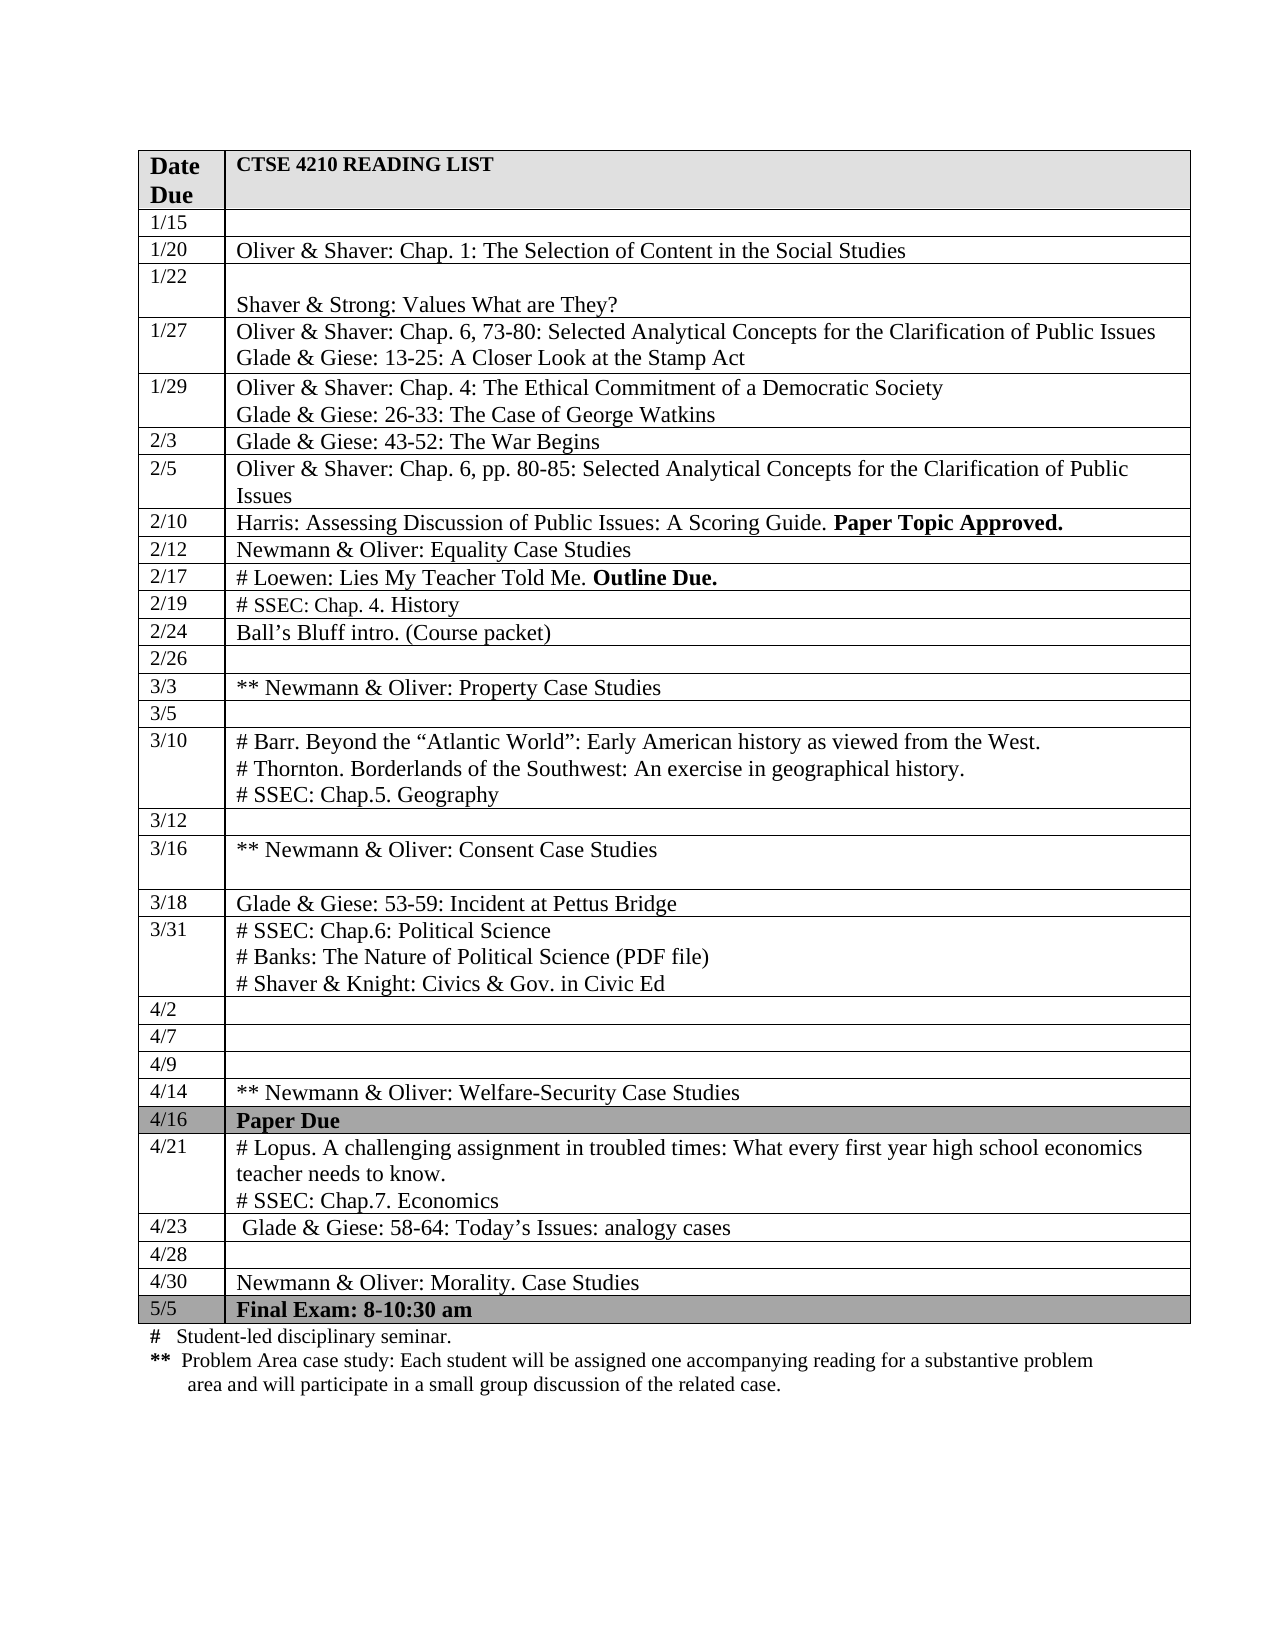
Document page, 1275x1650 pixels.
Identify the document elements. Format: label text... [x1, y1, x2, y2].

table_cell [226, 809, 1190, 835]
table_cell # SSEC: Chap. 4. History [226, 591, 1190, 618]
table_cell Oliver & Shaver: Chap. 6, 73-80: Selected Analytical Concepts for the Clarification of Public Issues Glade & Giese: 13-25: A Closer Look at the Stamp Act [226, 318, 1190, 373]
table_cell [226, 1242, 1190, 1268]
table_cell Glade & Giese: 53-59: Incident at Pettus Bridge [226, 890, 1190, 916]
table_cell # SSEC: Chap.6: Political Science # Banks: The Nature of Political Science (PDF file) # Shaver & Knight: Civics & Gov. in Civic Ed [226, 917, 1190, 996]
table_cell Newmann & Oliver: Morality. Case Studies [226, 1269, 1190, 1295]
table_cell [226, 701, 1190, 727]
table_cell 4/14 [139, 1079, 224, 1106]
text ** Problem Area case study: Each student will be assigned one accompanying reading for a substantive problem area and will participate in a small group discussion of the related case. [150, 1348, 1125, 1396]
table_cell [226, 646, 1190, 672]
table_cell 4/7 [139, 1025, 224, 1051]
table_cell 1/15 [139, 210, 224, 236]
table_cell 3/5 [139, 701, 224, 727]
table_cell 4/2 [139, 997, 224, 1023]
table_cell Glade & Giese: 43-52: The War Begins [226, 428, 1190, 454]
table_cell 3/3 [139, 674, 224, 700]
table_cell 3/31 [139, 917, 224, 996]
table_cell 4/23 [139, 1214, 224, 1241]
table_cell 1/22 [139, 264, 224, 317]
table_cell 2/5 [139, 455, 224, 508]
table_cell [226, 997, 1190, 1023]
table_cell 2/17 [139, 564, 224, 590]
table_cell Glade & Giese: 58-64: Today’s Issues: analogy cases [226, 1214, 1190, 1241]
table_cell 1/27 [139, 318, 224, 373]
table_cell 1/29 [139, 374, 224, 427]
table_cell 1/20 [139, 237, 224, 263]
table_cell ** Newmann & Oliver: Welfare-Security Case Studies [226, 1079, 1190, 1106]
table_cell ** Newmann & Oliver: Property Case Studies [226, 674, 1190, 700]
table_cell Shaver & Strong: Values What are They? [226, 264, 1190, 317]
table_cell 2/12 [139, 537, 224, 563]
table_cell 5/5 [139, 1296, 224, 1323]
table_cell 3/12 [139, 809, 224, 835]
table_cell 3/16 [139, 836, 224, 888]
table_cell Final Exam: 8-10:30 am [226, 1296, 1190, 1323]
table_cell 2/19 [139, 591, 224, 618]
table_cell Oliver & Shaver: Chap. 4: The Ethical Commitment of a Democratic Society Glade & Giese: 26-33: The Case of George Watkins [226, 374, 1190, 427]
table_cell Paper Due [226, 1107, 1190, 1133]
table_cell [226, 1052, 1190, 1078]
table_cell 4/28 [139, 1242, 224, 1268]
table_cell Ball’s Bluff intro. (Course packet) [226, 619, 1190, 645]
table_cell 2/3 [139, 428, 224, 454]
table_cell [226, 1025, 1190, 1051]
table_cell 3/10 [139, 728, 224, 807]
table_cell [226, 210, 1190, 236]
table_cell # Lopus. A challenging assignment in troubled times: What every first year high school economics teacher needs to know. # SSEC: Chap.7. Economics [226, 1134, 1190, 1213]
table_cell 2/24 [139, 619, 224, 645]
table_cell Oliver & Shaver: Chap. 1: The Selection of Content in the Social Studies [226, 237, 1190, 263]
table_header CTSE 4210 READING LIST [226, 151, 1190, 208]
table_cell 2/10 [139, 509, 224, 536]
table_cell Oliver & Shaver: Chap. 6, pp. 80-85: Selected Analytical Concepts for the Clarification of Public Issues [226, 455, 1190, 508]
table_cell 4/30 [139, 1269, 224, 1295]
table_cell # Loewen: Lies My Teacher Told Me. Outline Due. [226, 564, 1190, 590]
table_cell Newmann & Oliver: Equality Case Studies [226, 537, 1190, 563]
table_cell 4/9 [139, 1052, 224, 1078]
table_cell ** Newmann & Oliver: Consent Case Studies [226, 836, 1190, 888]
table_cell # Barr. Beyond the “Atlantic World”: Early American history as viewed from the West. # Thornton. Borderlands of the Southwest: An exercise in geographical history. # SSEC: Chap.5. Geography [226, 728, 1190, 807]
text # Student-led disciplinary seminar. [150, 1324, 1125, 1348]
table_cell 4/21 [139, 1134, 224, 1213]
table_cell 4/16 [139, 1107, 224, 1133]
table_cell 3/18 [139, 890, 224, 916]
table_cell Harris: Assessing Discussion of Public Issues: A Scoring Guide. Paper Topic Approved. [226, 509, 1190, 536]
table_cell 2/26 [139, 646, 224, 672]
table_header Date Due [139, 151, 224, 208]
